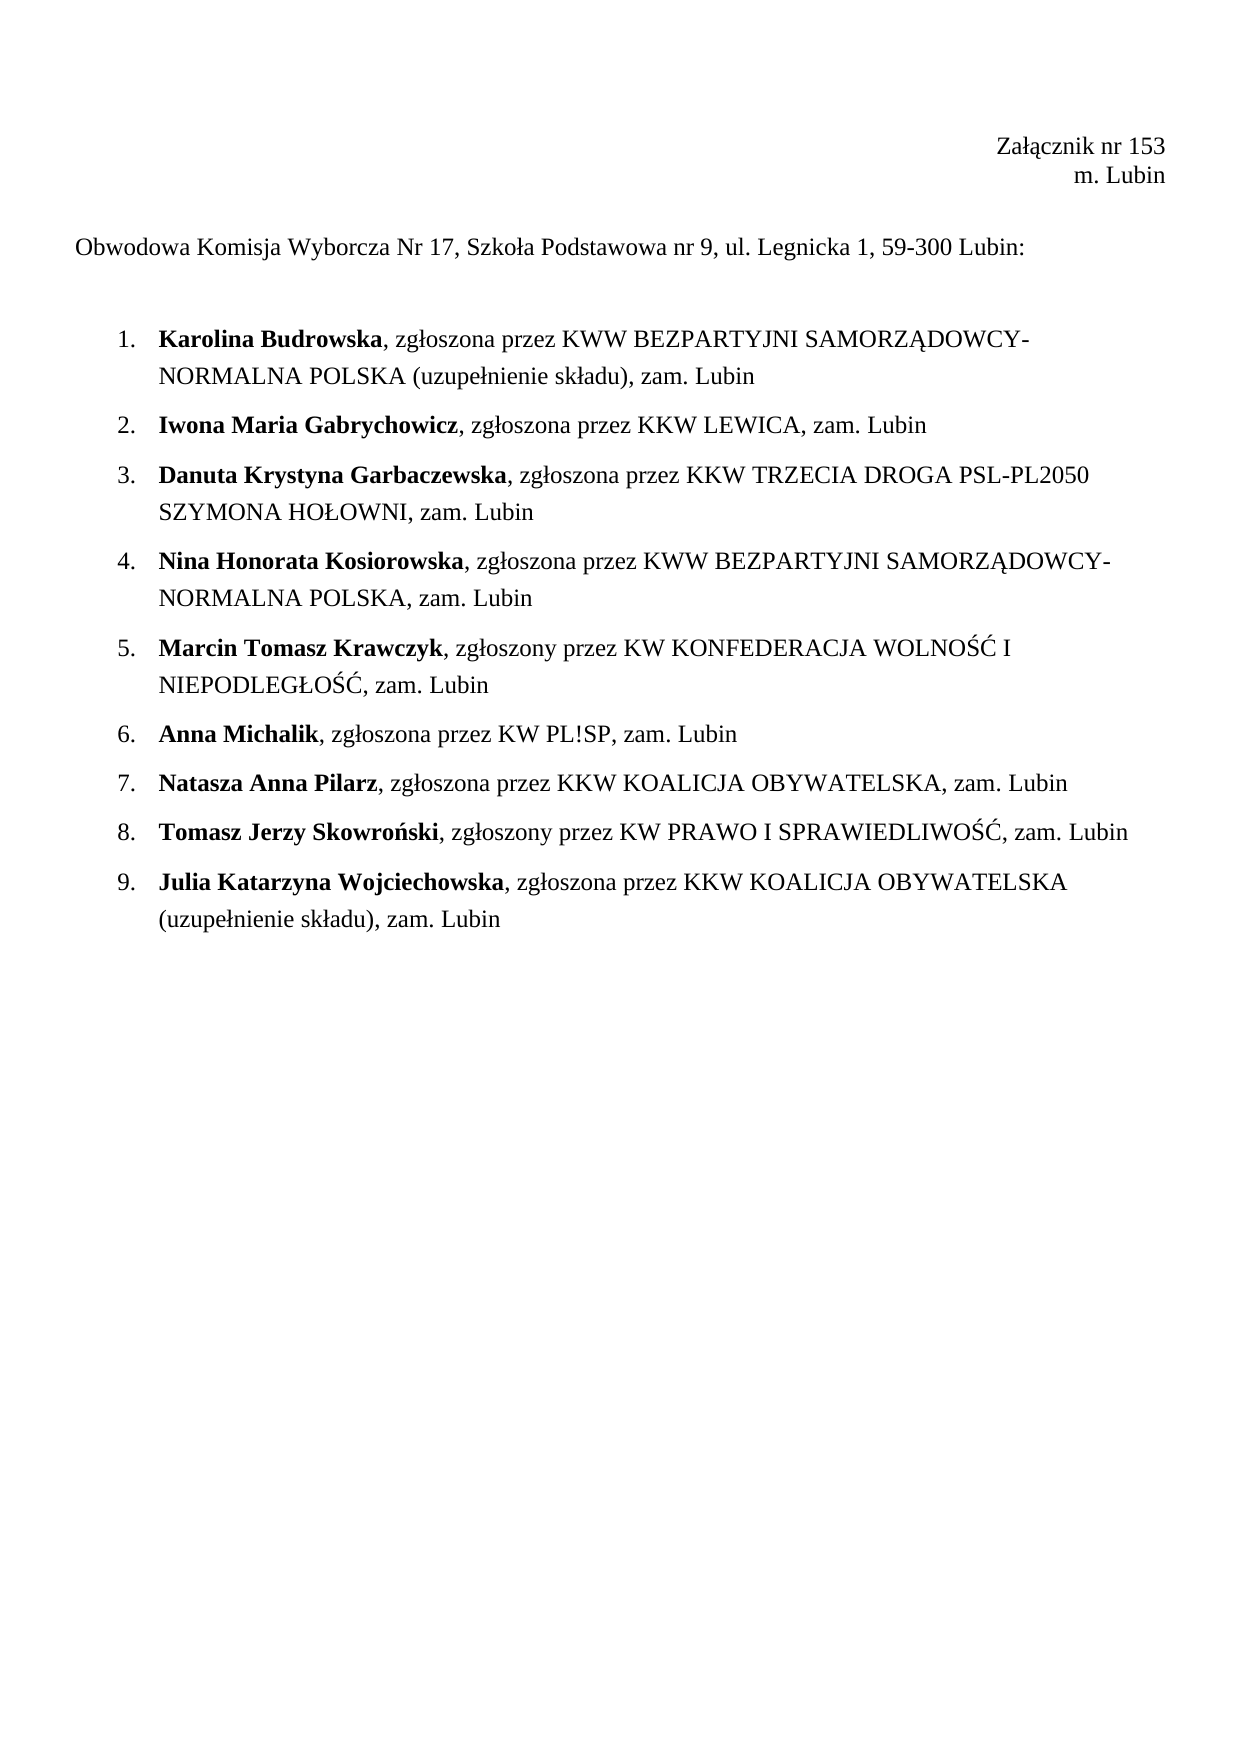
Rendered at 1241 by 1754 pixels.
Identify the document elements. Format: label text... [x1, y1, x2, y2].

table_cell Marcin Tomasz Krawczyk, zgłoszony przez KW KONFEDERACJA WOLNOŚĆ I NIEPODLEGŁOŚĆ, zam. Lubin [147, 627, 1166, 713]
table_cell Danuta Krystyna Garbaczewska, zgłoszona przez KKW TRZECIA DROGA PSL-PL2050 SZYMONA HOŁOWNI, zam. Lubin [147, 454, 1166, 540]
table_cell Julia Katarzyna Wojciechowska, zgłoszona przez KKW KOALICJA OBYWATELSKA (uzupełnienie składu), zam. Lubin [147, 861, 1166, 947]
text Załącznik nr 153 [607, 131, 1165, 160]
table_cell 5. [74, 627, 147, 713]
table_cell Iwona Maria Gabrychowicz, zgłoszona przez KKW LEWICA, zam. Lubin [147, 405, 1166, 454]
table_cell Anna Michalik, zgłoszona przez KW PL!SP, zam. Lubin [147, 713, 1166, 762]
table_cell Tomasz Jerzy Skowroński, zgłoszony przez KW PRAWO I SPRAWIEDLIWOŚĆ, zam. Lubin [147, 812, 1166, 861]
table_header Karolina Budrowska, zgłoszona przez KWW BEZPARTYJNI SAMORZĄDOWCY-NORMALNA POLSKA (uzupełnienie składu), zam. Lubin [147, 318, 1166, 405]
table_cell 6. [74, 713, 147, 762]
table_cell 9. [74, 861, 147, 947]
table_cell Natasza Anna Pilarz, zgłoszona przez KKW KOALICJA OBYWATELSKA, zam. Lubin [147, 763, 1166, 812]
table_cell 8. [74, 812, 147, 861]
text m. Lubin [75, 160, 1165, 189]
table_cell 7. [74, 763, 147, 812]
table_cell 3. [74, 454, 147, 540]
table_cell 2. [74, 405, 147, 454]
table_cell 4. [74, 540, 147, 627]
text Obwodowa Komisja Wyborcza Nr 17, Szkoła Podstawowa nr 9, ul. Legnicka 1, 59-300 Lubin: [75, 232, 1165, 261]
table_cell Nina Honorata Kosiorowska, zgłoszona przez KWW BEZPARTYJNI SAMORZĄDOWCY-NORMALNA POLSKA, zam. Lubin [147, 540, 1166, 627]
table_header 1. [74, 318, 147, 405]
